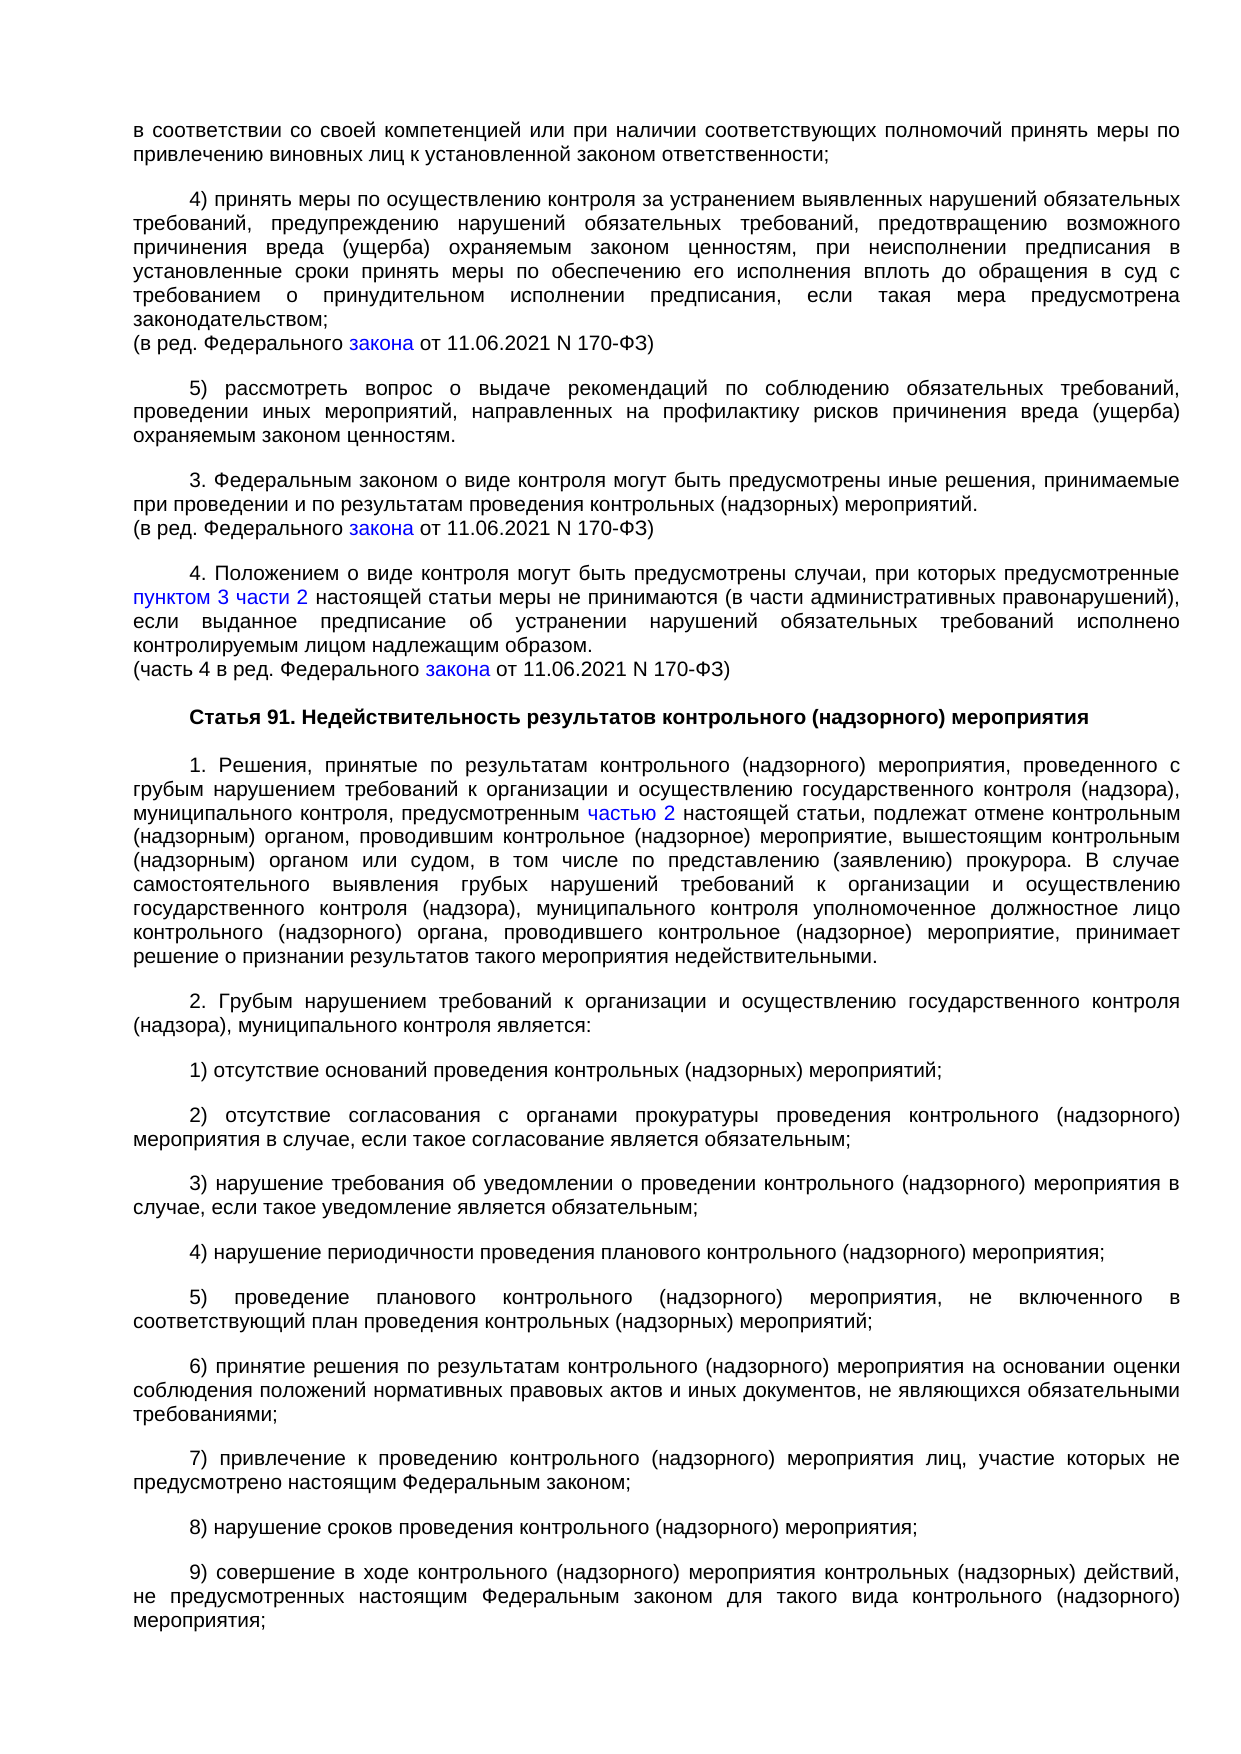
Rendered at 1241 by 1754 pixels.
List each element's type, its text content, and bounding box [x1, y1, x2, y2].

text 4) нарушение периодичности проведения планового контрольного (надзорного) мероприятия; [133, 1240, 1181, 1264]
text 4. Положением о виде контроля могут быть предусмотрены случаи, при которых предусмотренные пунктом 3 части 2 настоящей статьи меры не принимаются (в части административных правонарушений), если выданное предписание об устранении нарушений обязательных требований исполнено контролируемым лицом надлежащим образом. [133, 561, 1181, 657]
text 1) отсутствие оснований проведения контрольных (надзорных) мероприятий; [133, 1058, 1181, 1082]
text 2) отсутствие согласования с органами прокуратуры проведения контрольного (надзорного) мероприятия в случае, если такое согласование является обязательным; [133, 1102, 1181, 1150]
text 3) нарушение требования об уведомлении о проведении контрольного (надзорного) мероприятия в случае, если такое уведомление является обязательным; [133, 1171, 1181, 1219]
title Статья 91. Недействительность результатов контрольного (надзорного) мероприятия [133, 704, 1181, 728]
text (в ред. Федерального закона от 11.06.2021 N 170-ФЗ) [133, 516, 1181, 540]
text 9) совершение в ходе контрольного (надзорного) мероприятия контрольных (надзорных) действий, не предусмотренных настоящим Федеральным законом для такого вида контрольного (надзорного) мероприятия; [133, 1560, 1181, 1632]
text (часть 4 в ред. Федерального закона от 11.06.2021 N 170-ФЗ) [133, 657, 1181, 681]
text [133, 118, 1181, 166]
text 5) проведение планового контрольного (надзорного) мероприятия, не включенного в соответствующий план проведения контрольных (надзорных) мероприятий; [133, 1285, 1181, 1333]
text 7) привлечение к проведению контрольного (надзорного) мероприятия лиц, участие которых не предусмотрено настоящим Федеральным законом; [133, 1446, 1181, 1494]
text 4) принять меры по осуществлению контроля за устранением выявленных нарушений обязательных требований, предупреждению нарушений обязательных требований, предотвращению возможного причинения вреда (ущерба) охраняемым законом ценностям, при неисполнении предписания в установленные сроки принять меры по обеспечению его исполнения вплоть до обращения в суд с требованием о принудительном исполнении предписания, если такая мера предусмотрена законодательством; [133, 187, 1181, 331]
text 6) принятие решения по результатам контрольного (надзорного) мероприятия на основании оценки соблюдения положений нормативных правовых актов и иных документов, не являющихся обязательными требованиями; [133, 1353, 1181, 1425]
text 5) рассмотреть вопрос о выдаче рекомендаций по соблюдению обязательных требований, проведении иных мероприятий, направленных на профилактику рисков причинения вреда (ущерба) охраняемым законом ценностям. [133, 375, 1181, 447]
text 3. Федеральным законом о виде контроля могут быть предусмотрены иные решения, принимаемые при проведении и по результатам проведения контрольных (надзорных) мероприятий. [133, 468, 1181, 516]
text 8) нарушение сроков проведения контрольного (надзорного) мероприятия; [133, 1515, 1181, 1539]
text (в ред. Федерального закона от 11.06.2021 N 170-ФЗ) [133, 331, 1181, 354]
text 1. Решения, принятые по результатам контрольного (надзорного) мероприятия, проведенного с грубым нарушением требований к организации и осуществлению государственного контроля (надзора), муниципального контроля, предусмотренным частью 2 настоящей статьи, подлежат отмене контрольным (надзорным) органом, проводившим контрольное (надзорное) мероприятие, вышестоящим контрольным (надзорным) органом или судом, в том числе по представлению (заявлению) прокурора. В случае самостоятельного выявления грубых нарушений требований к организации и осуществлению государственного контроля (надзора), муниципального контроля уполномоченное должностное лицо контрольного (надзорного) органа, проводившего контрольное (надзорное) мероприятие, принимает решение о признании результатов такого мероприятия недействительными. [133, 752, 1181, 968]
text 2. Грубым нарушением требований к организации и осуществлению государственного контроля (надзора), муниципального контроля является: [133, 989, 1181, 1037]
